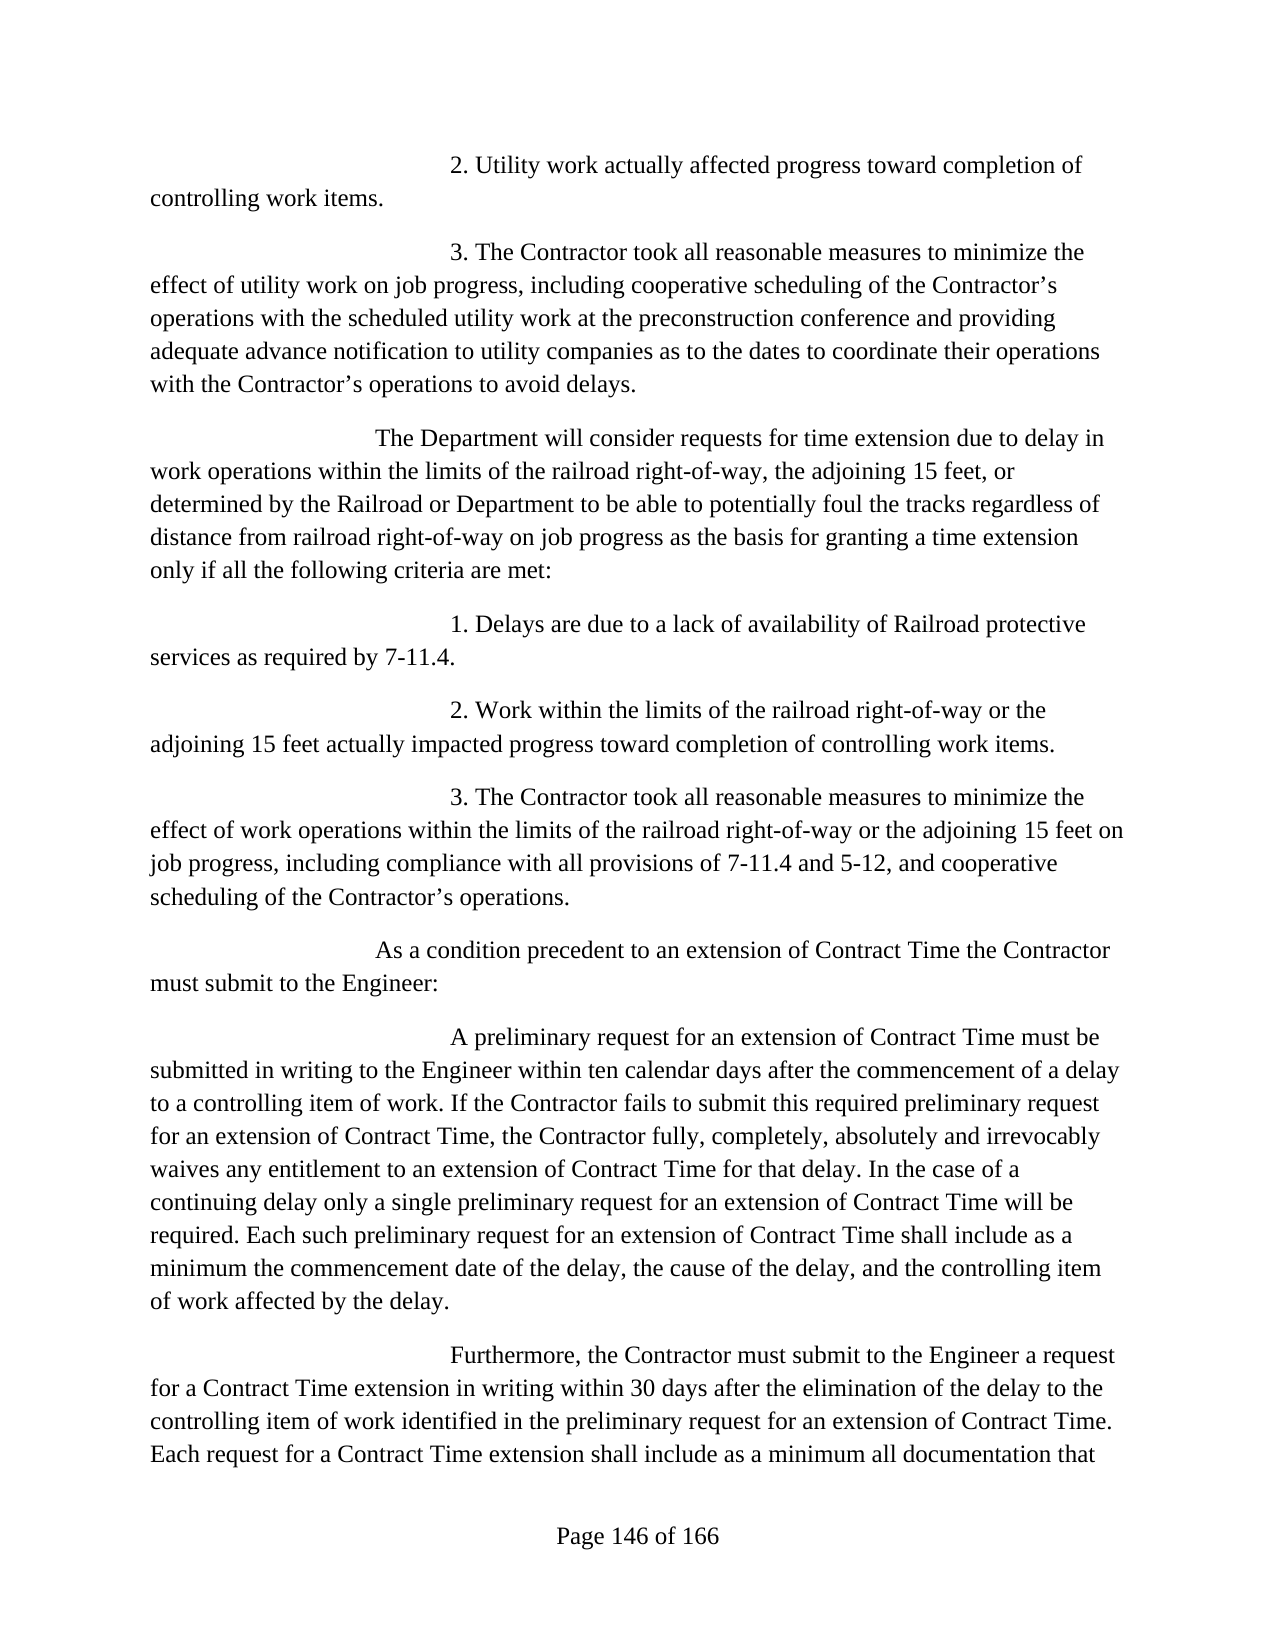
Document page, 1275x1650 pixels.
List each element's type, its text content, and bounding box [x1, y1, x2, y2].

text 1. Delays are due to a lack of availability of Railroad protective services as required by 7-11.4. [150, 609, 1125, 671]
text 2. Work within the limits of the railroad right-of-way or the adjoining 15 feet actually impacted progress toward completion of controlling work items. [150, 696, 1125, 757]
text 2. Utility work actually affected progress toward completion of controlling work items. [150, 150, 1125, 212]
text As a condition precedent to an extension of Contract Time the Contractor must submit to the Engineer: [150, 935, 1125, 997]
text The Department will consider requests for time extension due to delay in work operations within the limits of the railroad right-of-way, the adjoining 15 feet, or determined by the Railroad or Department to be able to potentially foul the tracks regardless of distance from railroad right-of-way on job progress as the basis for granting a time extension only if all the following criteria are met: [150, 423, 1125, 584]
text 3. The Contractor took all reasonable measures to minimize the effect of utility work on job progress, including cooperative scheduling of the Contractor’s operations with the scheduled utility work at the preconstruction conference and providing adequate advance notification to utility companies as to the dates to coordinate their operations with the Contractor’s operations to avoid delays. [150, 237, 1125, 398]
text 3. The Contractor took all reasonable measures to minimize the effect of work operations within the limits of the railroad right-of-way or the adjoining 15 feet on job progress, including compliance with all provisions of 7-11.4 and 5-12, and cooperative scheduling of the Contractor’s operations. [150, 782, 1125, 910]
text A preliminary request for an extension of Contract Time must be submitted in writing to the Engineer within ten calendar days after the commencement of a delay to a controlling item of work. If the Contractor fails to submit this required preliminary request for an extension of Contract Time, the Contractor fully, completely, absolutely and irrevocably waives any entitlement to an extension of Contract Time for that delay. In the case of a continuing delay only a single preliminary request for an extension of Contract Time will be required. Each such preliminary request for an extension of Contract Time shall include as a minimum the commencement date of the delay, the cause of the delay, and the controlling item of work affected by the delay. [150, 1022, 1125, 1315]
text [150, 1340, 1125, 1468]
